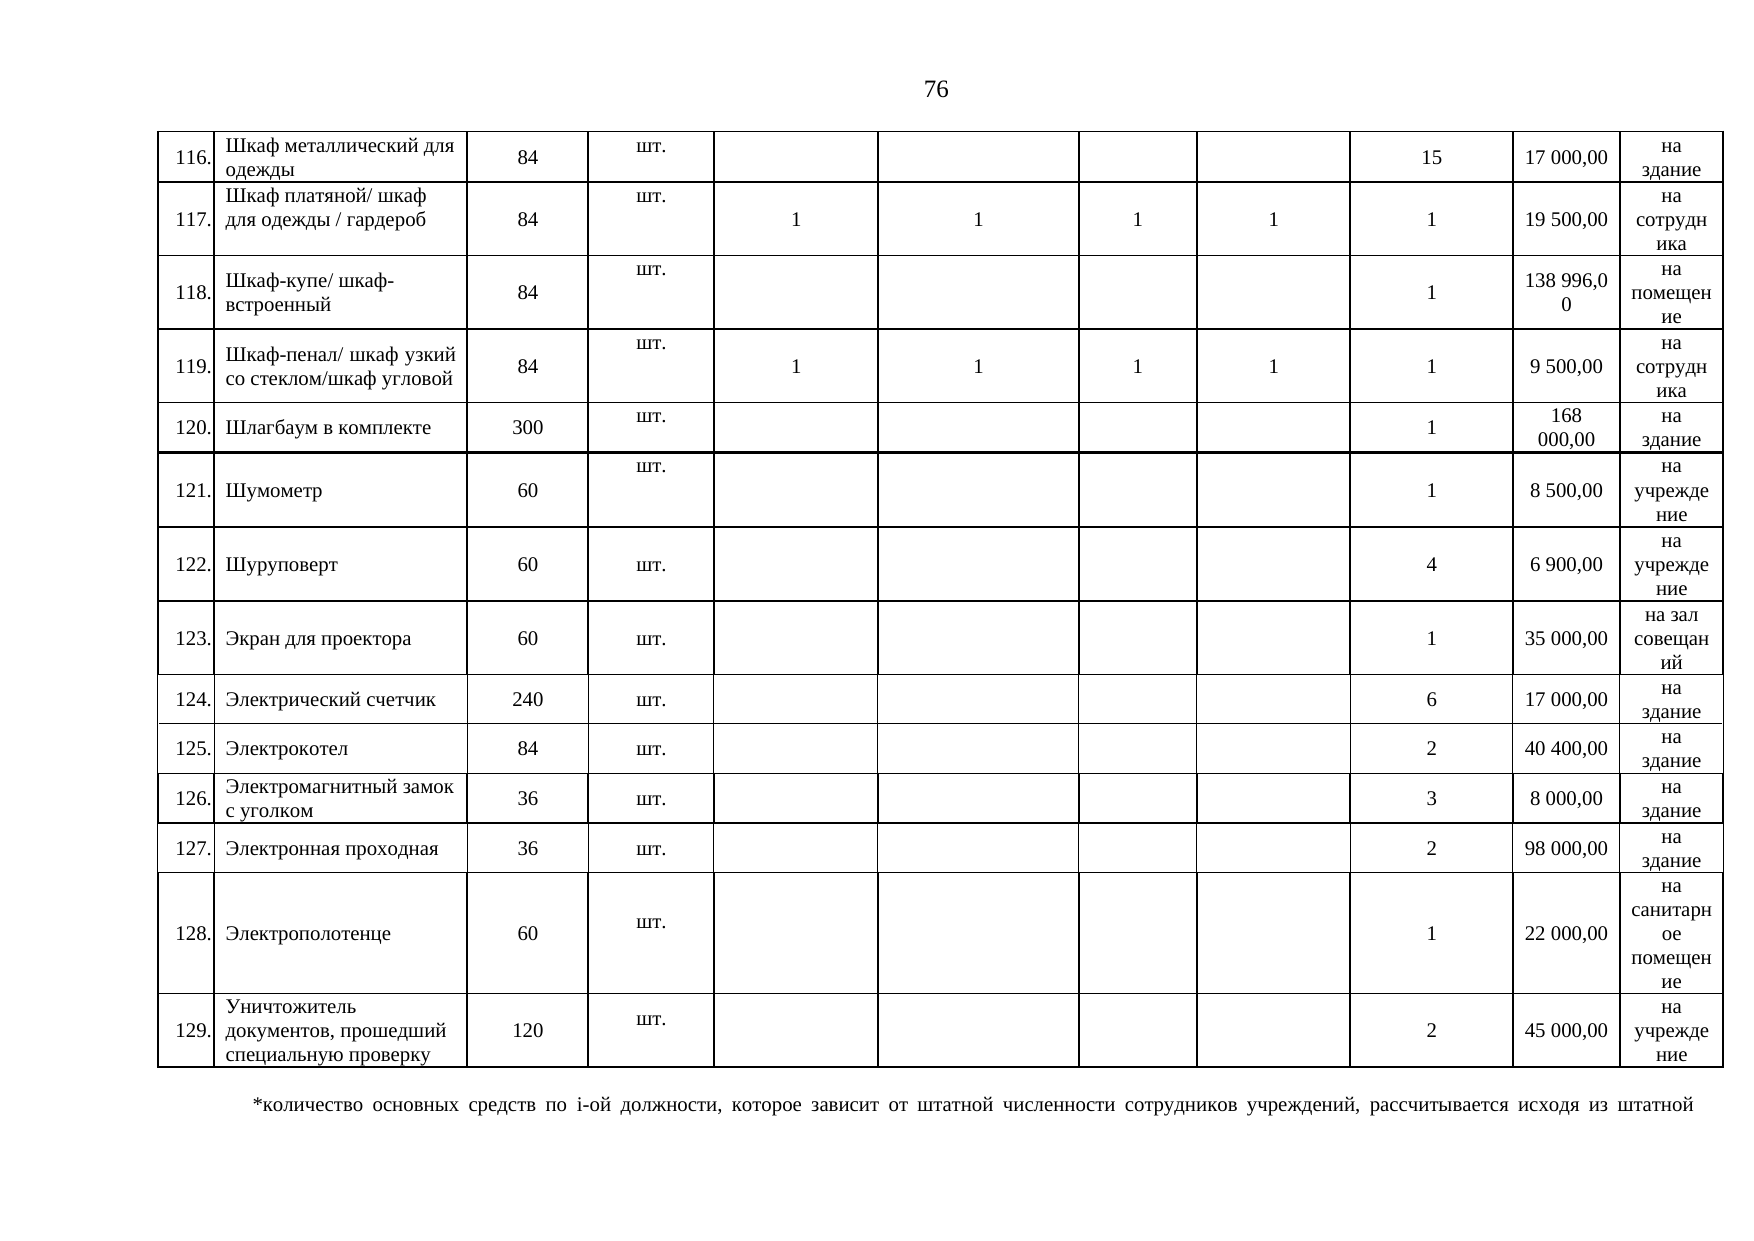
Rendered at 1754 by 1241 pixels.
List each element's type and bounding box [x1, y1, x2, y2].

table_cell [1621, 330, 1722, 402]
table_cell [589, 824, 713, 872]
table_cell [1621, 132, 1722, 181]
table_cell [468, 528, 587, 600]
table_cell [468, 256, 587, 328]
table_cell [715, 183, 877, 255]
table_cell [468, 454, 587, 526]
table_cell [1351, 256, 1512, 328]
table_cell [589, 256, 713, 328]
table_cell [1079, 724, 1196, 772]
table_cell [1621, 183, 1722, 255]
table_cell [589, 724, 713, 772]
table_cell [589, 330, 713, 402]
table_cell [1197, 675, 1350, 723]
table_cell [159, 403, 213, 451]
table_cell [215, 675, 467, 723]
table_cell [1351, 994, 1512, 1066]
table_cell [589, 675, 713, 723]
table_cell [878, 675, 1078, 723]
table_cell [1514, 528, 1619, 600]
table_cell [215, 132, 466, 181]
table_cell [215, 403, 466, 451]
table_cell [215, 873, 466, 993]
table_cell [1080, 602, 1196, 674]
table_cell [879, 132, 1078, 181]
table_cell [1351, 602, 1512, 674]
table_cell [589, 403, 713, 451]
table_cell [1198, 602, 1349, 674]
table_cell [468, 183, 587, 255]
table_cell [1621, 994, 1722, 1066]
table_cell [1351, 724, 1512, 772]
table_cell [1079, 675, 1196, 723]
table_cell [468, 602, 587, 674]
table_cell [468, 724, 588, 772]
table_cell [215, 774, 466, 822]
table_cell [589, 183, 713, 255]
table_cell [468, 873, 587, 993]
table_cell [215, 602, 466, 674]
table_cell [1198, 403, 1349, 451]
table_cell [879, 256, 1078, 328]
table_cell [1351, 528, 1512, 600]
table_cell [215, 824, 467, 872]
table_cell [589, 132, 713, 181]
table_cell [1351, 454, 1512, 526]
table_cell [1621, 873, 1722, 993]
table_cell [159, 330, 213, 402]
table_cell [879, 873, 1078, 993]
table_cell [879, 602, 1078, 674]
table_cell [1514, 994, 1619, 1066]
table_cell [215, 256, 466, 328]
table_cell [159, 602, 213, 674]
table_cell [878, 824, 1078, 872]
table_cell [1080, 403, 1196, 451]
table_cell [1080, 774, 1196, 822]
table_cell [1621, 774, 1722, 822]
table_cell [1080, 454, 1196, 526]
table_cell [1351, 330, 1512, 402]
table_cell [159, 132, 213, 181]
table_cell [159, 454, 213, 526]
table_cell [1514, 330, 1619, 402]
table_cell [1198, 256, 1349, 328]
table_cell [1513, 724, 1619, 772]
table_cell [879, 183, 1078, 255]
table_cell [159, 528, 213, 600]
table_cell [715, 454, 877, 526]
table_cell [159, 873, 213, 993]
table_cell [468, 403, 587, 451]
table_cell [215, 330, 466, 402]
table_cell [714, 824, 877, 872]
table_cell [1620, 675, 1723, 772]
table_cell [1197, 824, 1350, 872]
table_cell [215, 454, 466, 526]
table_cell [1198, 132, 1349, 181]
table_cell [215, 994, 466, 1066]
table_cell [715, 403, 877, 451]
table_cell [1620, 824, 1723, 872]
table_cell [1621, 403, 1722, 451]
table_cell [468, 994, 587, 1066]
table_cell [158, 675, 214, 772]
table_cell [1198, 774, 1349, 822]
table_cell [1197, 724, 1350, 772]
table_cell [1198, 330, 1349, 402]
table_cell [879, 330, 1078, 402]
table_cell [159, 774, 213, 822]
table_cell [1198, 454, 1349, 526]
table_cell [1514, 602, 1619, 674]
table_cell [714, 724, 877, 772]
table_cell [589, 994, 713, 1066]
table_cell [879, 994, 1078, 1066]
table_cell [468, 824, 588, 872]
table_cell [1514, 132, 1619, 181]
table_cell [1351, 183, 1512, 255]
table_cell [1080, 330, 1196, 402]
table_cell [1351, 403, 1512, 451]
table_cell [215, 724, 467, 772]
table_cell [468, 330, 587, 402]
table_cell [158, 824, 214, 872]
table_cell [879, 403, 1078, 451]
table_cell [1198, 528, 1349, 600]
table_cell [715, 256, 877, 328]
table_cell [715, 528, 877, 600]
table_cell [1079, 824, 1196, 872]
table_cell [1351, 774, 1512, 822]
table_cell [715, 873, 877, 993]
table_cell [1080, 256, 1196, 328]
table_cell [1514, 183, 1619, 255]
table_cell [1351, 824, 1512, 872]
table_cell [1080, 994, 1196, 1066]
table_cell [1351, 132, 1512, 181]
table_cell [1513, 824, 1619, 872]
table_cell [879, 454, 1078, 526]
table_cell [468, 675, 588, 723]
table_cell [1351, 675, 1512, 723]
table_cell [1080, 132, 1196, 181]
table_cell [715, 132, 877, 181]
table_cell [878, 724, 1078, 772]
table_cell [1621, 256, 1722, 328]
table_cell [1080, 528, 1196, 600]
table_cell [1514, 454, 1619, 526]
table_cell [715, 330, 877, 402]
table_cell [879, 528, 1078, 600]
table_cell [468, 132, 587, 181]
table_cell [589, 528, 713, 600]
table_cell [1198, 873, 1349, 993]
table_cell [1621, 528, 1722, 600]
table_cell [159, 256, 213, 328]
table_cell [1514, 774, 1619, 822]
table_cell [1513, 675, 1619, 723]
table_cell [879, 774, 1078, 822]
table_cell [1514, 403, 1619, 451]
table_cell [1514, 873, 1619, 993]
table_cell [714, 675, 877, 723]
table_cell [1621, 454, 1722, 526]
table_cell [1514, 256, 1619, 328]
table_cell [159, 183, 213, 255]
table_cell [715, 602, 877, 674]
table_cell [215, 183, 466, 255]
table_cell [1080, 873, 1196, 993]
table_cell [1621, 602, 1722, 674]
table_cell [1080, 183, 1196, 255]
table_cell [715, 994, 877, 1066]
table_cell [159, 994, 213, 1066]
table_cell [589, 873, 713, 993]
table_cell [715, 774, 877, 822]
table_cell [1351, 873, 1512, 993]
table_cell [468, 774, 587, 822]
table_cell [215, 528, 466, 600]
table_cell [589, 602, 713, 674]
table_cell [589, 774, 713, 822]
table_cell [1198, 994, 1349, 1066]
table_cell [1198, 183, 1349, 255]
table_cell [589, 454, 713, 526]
list [177, 1092, 1695, 1116]
